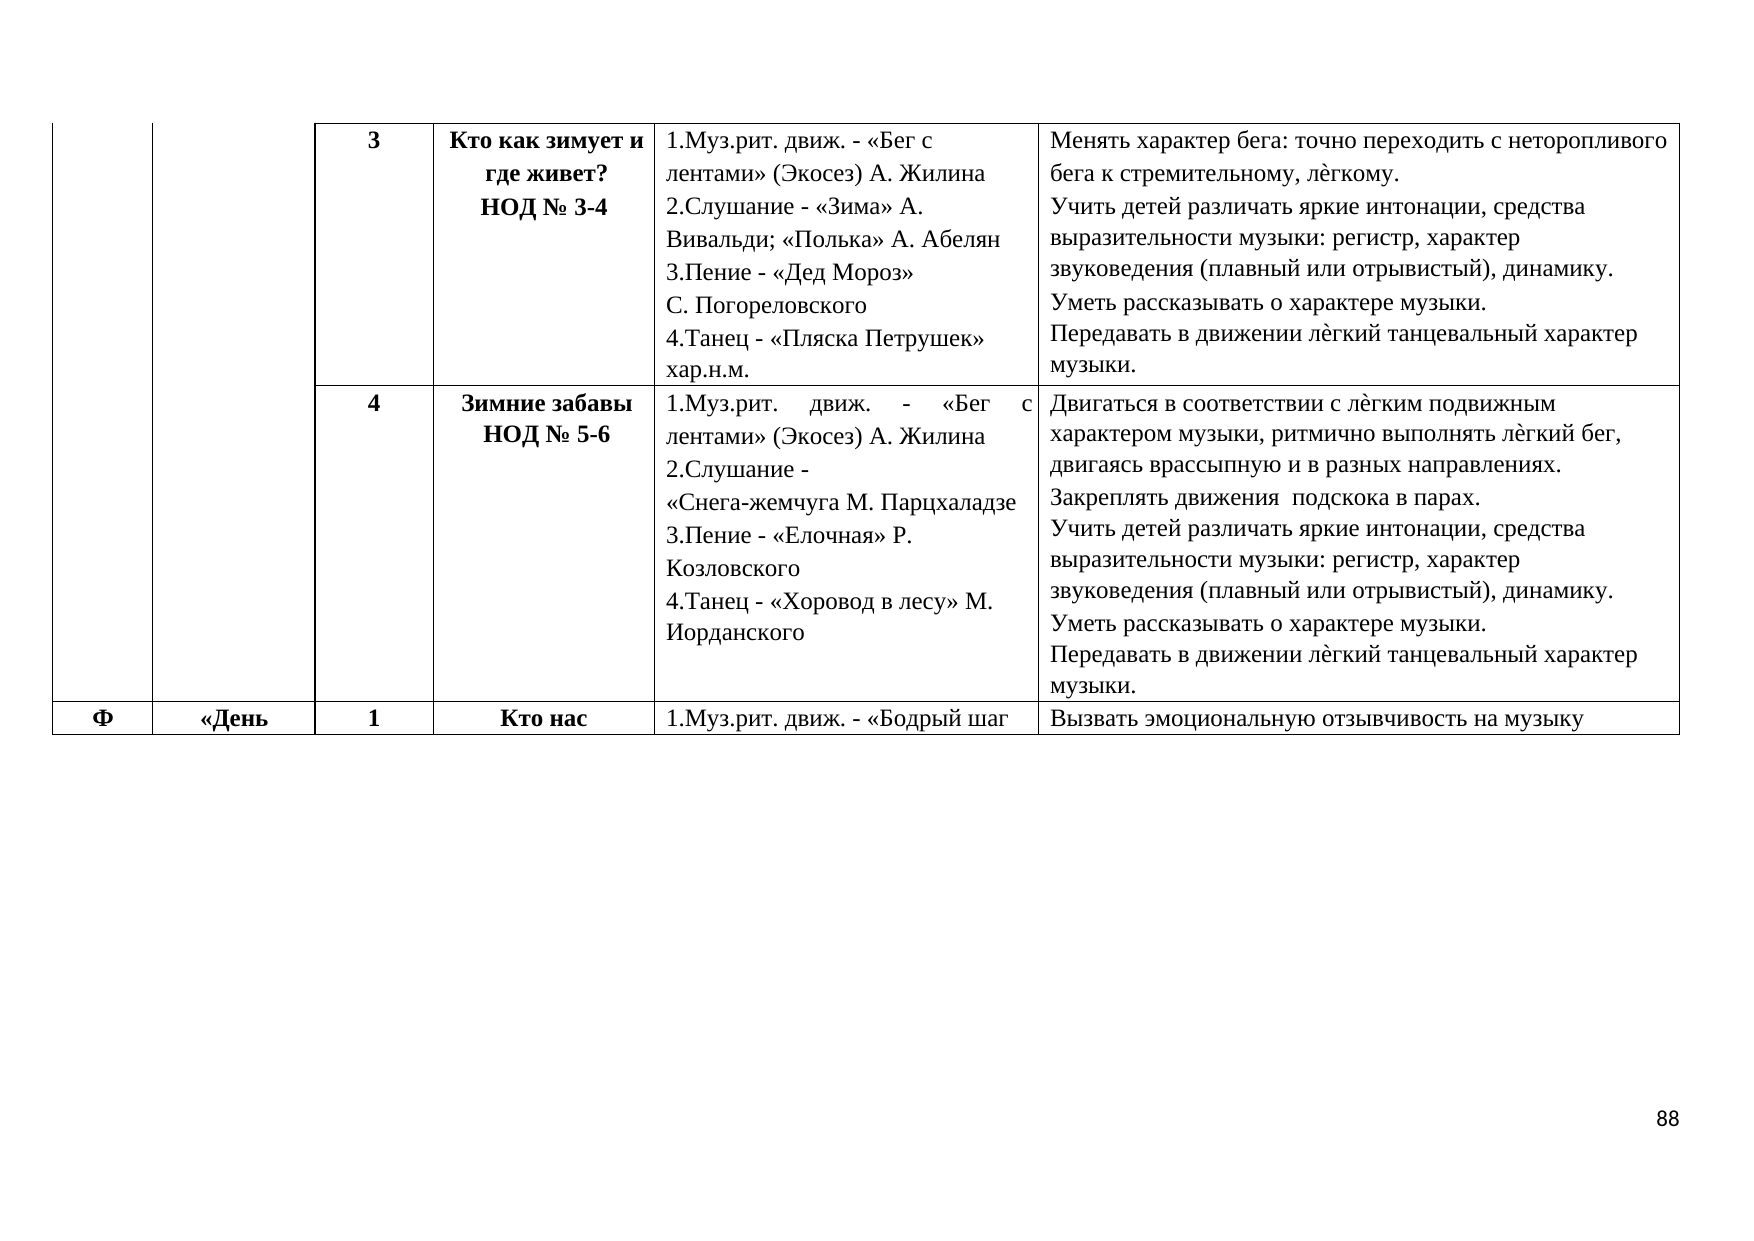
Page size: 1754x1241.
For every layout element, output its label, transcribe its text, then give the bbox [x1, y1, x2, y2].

table_cell Кто нас [434, 702, 654, 734]
table_cell Ф [53, 702, 152, 734]
table_cell 1.Муз.рит. движ. - «Бодрый шаг [655, 702, 1038, 734]
table_cell 1 [316, 702, 433, 734]
table_cell «День [153, 702, 314, 734]
table_cell 1.Муз.рит. движ. - «Бег с лентами» (Экосез) А. Жилина 2.Слушание - «Снега-жемчуга М. Парцхаладзе 3.Пение - «Елочная» Р. Козловского 4.Танец - «Хоровод в лесу» М. Иорданского [655, 386, 1038, 701]
table_cell Менять характер бега: точно переходить с неторопливого бега к стремительному, лѐгкому. Учить детей различать яркие интонации, средства выразительности музыки: регистр, характер звуковедения (плавный или отрывистый), динамику. Уметь рассказывать о характере музыки. Передавать в движении лѐгкий танцевальный характер музыки. [1039, 124, 1679, 385]
table_cell Зимние забавы НОД № 5-6 [434, 386, 654, 701]
table_cell Кто как зимует и где живет? НОД № 3-4 [434, 124, 654, 385]
table_cell 3 [316, 124, 433, 385]
table_cell 1.Муз.рит. движ. - «Бег с лентами» (Экосез) А. Жилина 2.Слушание - «Зима» А. Вивальди; «Полька» А. Абелян 3.Пение - «Дед Мороз» С. Погореловского 4.Танец - «Пляска Петрушек» хар.н.м. [655, 124, 1038, 385]
table_cell 4 [316, 386, 433, 701]
table_cell Двигаться в соответствии с лѐгким подвижным характером музыки, ритмично выполнять лѐгкий бег, двигаясь врассыпную и в разных направлениях. Закреплять движения подскока в парах. Учить детей различать яркие интонации, средства выразительности музыки: регистр, характер звуковедения (плавный или отрывистый), динамику. Уметь рассказывать о характере музыки. Передавать в движении лѐгкий танцевальный характер музыки. [1039, 386, 1679, 701]
table_cell Вызвать эмоциональную отзывчивость на музыку [1039, 702, 1679, 734]
